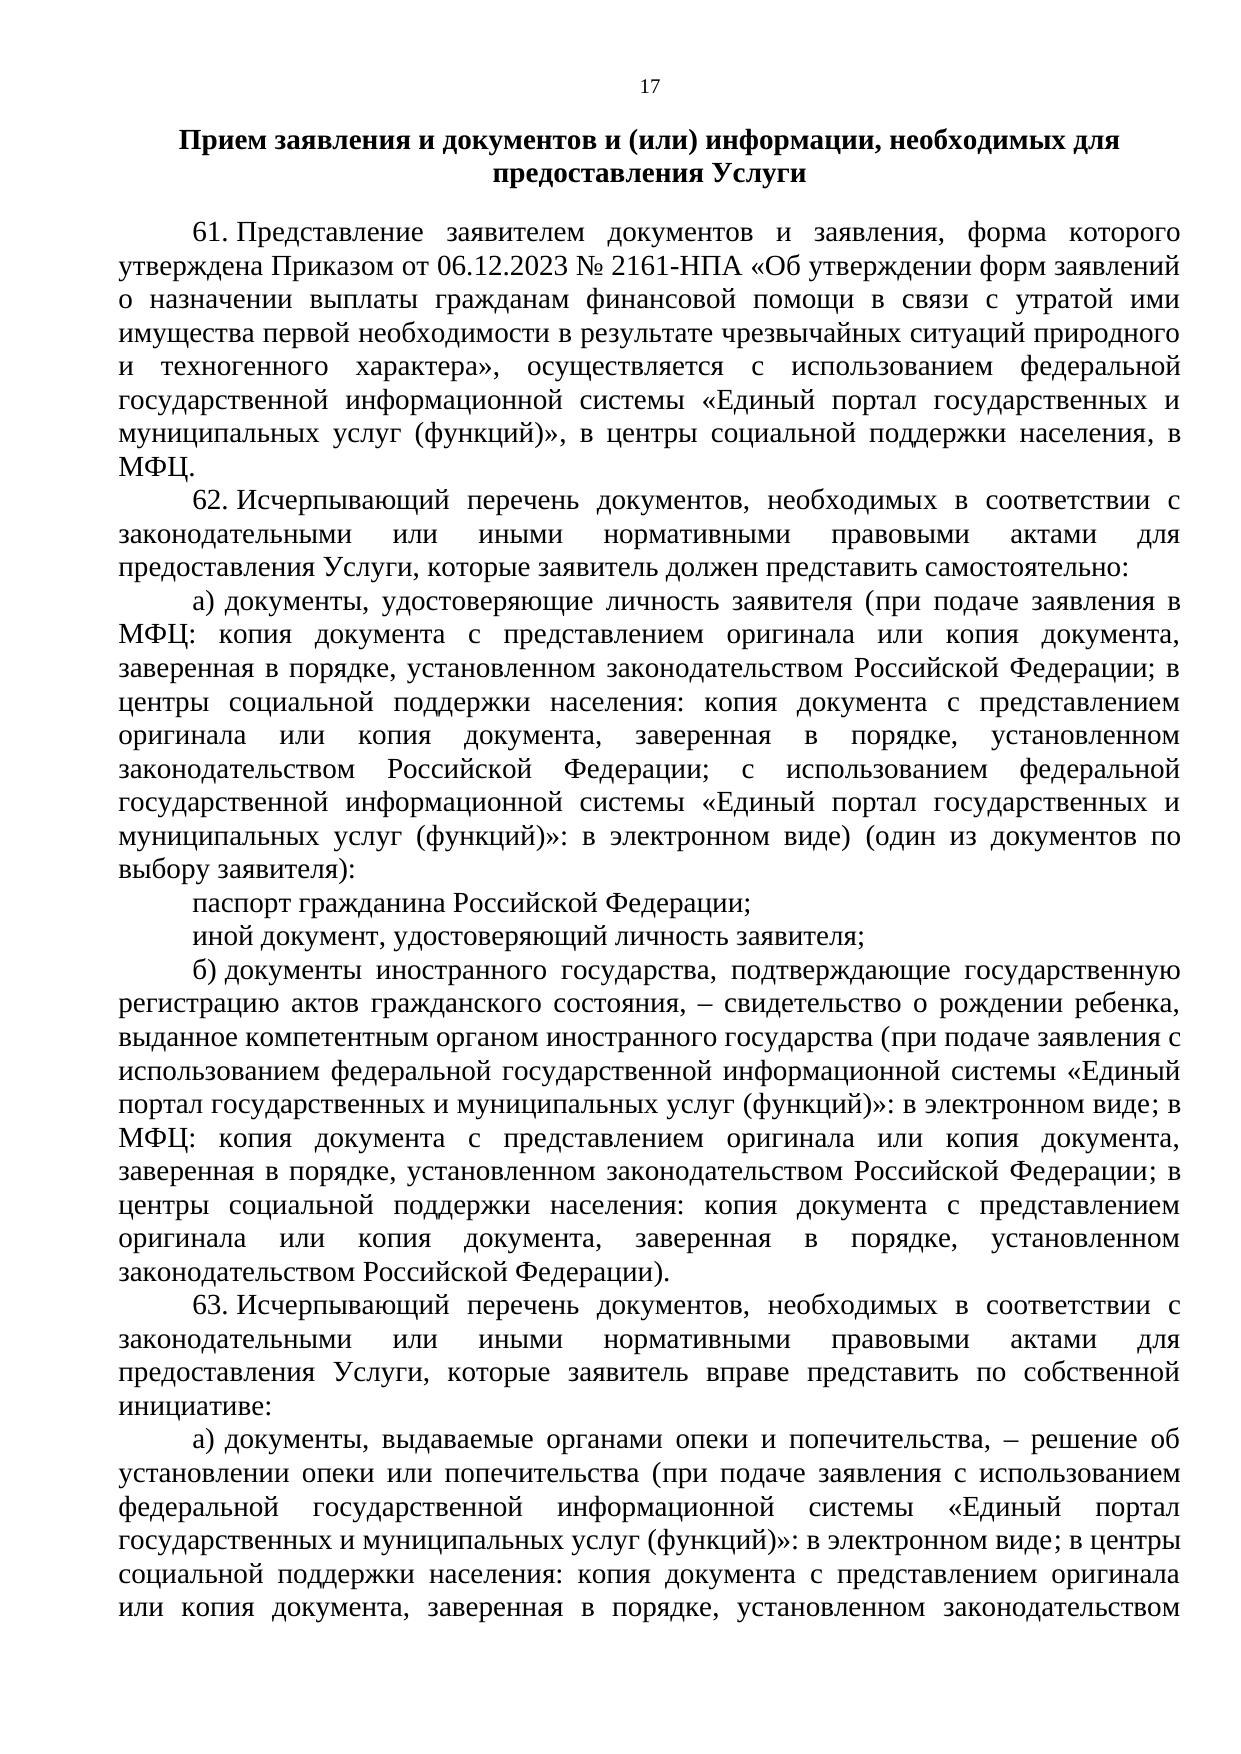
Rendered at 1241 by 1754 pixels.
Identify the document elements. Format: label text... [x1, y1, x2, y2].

list документы, удостоверяющие личность заявителя (при подаче заявления в МФЦ: копия документа с представлением оригинала или копия документа, заверенная в порядке, установленном законодательством Российской Федерации; в центры социальной поддержки населения: копия документа с представлением оригинала или копия документа, заверенная в порядке, установленном законодательством Российской Федерации; с использованием федеральной государственной информационной системы «Единый портал государственных и муниципальных услуг (функций)»: в электронном виде) (один из документов по выбору заявителя): [118, 583, 1181, 885]
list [118, 1422, 1181, 1623]
list Представление заявителем документов и заявления, форма которого утверждена Приказом от 06.12.2023 № 2161-НПА «Об утверждении форм заявлений о назначении выплаты гражданам финансовой помощи в связи с утратой ими имущества первой необходимости в результате чрезвычайных ситуаций природного и техногенного характера», осуществляется с использованием федеральной государственной информационной системы «Единый портал государственных и муниципальных услуг (функций)», в центры социальной поддержки населения, в МФЦ. [118, 214, 1181, 482]
text иной документ, удостоверяющий личность заявителя; [118, 918, 1181, 952]
list Исчерпывающий перечень документов, необходимых в соответствии с законодательными или иными нормативными правовыми актами для предоставления Услуги, которые заявитель должен представить самостоятельно: [118, 482, 1181, 583]
text паспорт гражданина Российской Федерации; [118, 885, 1181, 918]
text Прием заявления и документов и (или) информации, необходимых для предоставления Услуги [118, 122, 1181, 189]
list Исчерпывающий перечень документов, необходимых в соответствии с законодательными или иными нормативными правовыми актами для предоставления Услуги, которые заявитель вправе представить по собственной инициативе: [118, 1287, 1181, 1422]
list документы иностранного государства, подтверждающие государственную регистрацию актов гражданского состояния , – свидетельство о рождении ребенка, выданное компетентным органом иностранного государства (при подаче заявления с использованием федеральной государственной информационной системы «Единый портал государственных и муниципальных услуг (функций)»: в электронном виде; в МФЦ: копия документа с представлением оригинала или копия документа, заверенная в порядке, установленном законодательством Российской Федерации; в центры социальной поддержки населения: копия документа с представлением оригинала или копия документа, заверенная в порядке, установленном законодательством Российской Федерации). [118, 952, 1181, 1287]
